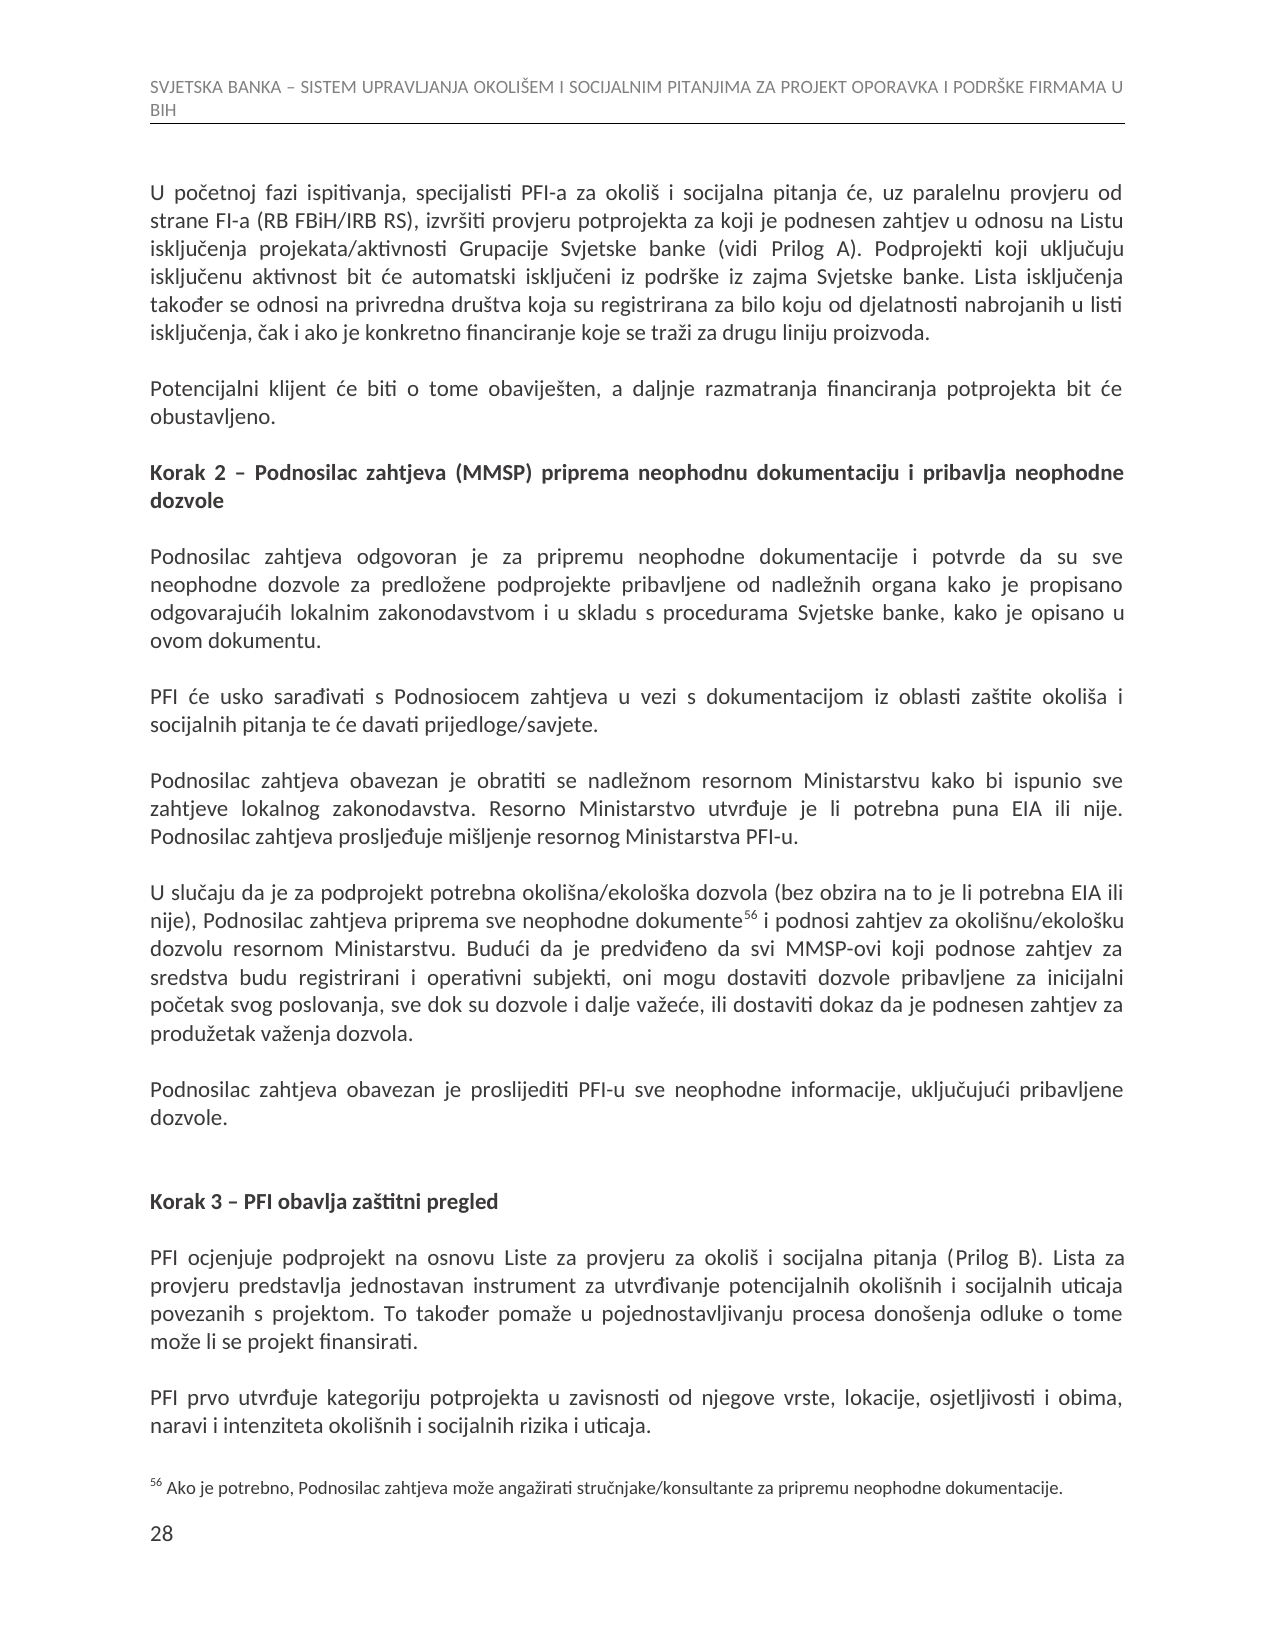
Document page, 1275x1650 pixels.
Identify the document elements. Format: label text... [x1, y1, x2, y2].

text Podnosilac zahtjeva obavezan je obratiti se nadležnom resornom Ministarstvu kako bi ispunio sve zahtjeve lokalnog zakonodavstva. Resorno Ministarstvo utvrđuje je li potrebna puna EIA ili nije. Podnosilac zahtjeva prosljeđuje mišljenje resornog Ministarstva PFI-u. [150, 766, 1125, 851]
text PFI prvo utvrđuje kategoriju potprojekta u zavisnosti od njegove vrste, lokacije, osjetljivosti i obima, naravi i intenziteta okolišnih i socijalnih rizika i uticaja. [150, 1383, 1125, 1439]
text U početnoj fazi ispitivanja, specijalisti PFI-a za okoliš i socijalna pitanja će, uz paralelnu provjeru od strane FI-a (RB FBiH/IRB RS), izvršiti provjeru potprojekta za koji je podnesen zahtjev u odnosu na Listu isključenja projekata/aktivnosti Grupacije Svjetske banke (vidi prilog A). Podprojekti koji uključuju isključenu aktivnost bit će automatski isključeni iz podrške iz zajma Svjetske banke. Lista isključenja također se odnosi na privredna društva koja su registrirana za bilo koju od djelatnosti nabrojanih u listi isključenja, čak i ako je konkretno financiranje koje se traži za drugu liniju proizvoda. [150, 178, 1125, 346]
text Korak 3 – PFI obavlja zaštitni pregled [150, 1187, 1125, 1215]
text Korak 2 – Podnosilac zahtjeva (MMSP) priprema neophodnu dokumentaciju i pribavlja neophodne dozvole [150, 458, 1125, 514]
text Podnosilac zahtjeva odgovoran je za pripremu neophodne dokumentacije i potvrde da su sve neophodne dozvole za predložene podprojekte pribavljene od nadležnih organa kako je propisano odgovarajućih lokalnim zakonodavstvom i u skladu s procedurama Svjetske banke, kako je opisano u ovom dokumentu. [150, 542, 1125, 654]
text Podnosilac zahtjeva obavezan je proslijediti PFI-u sve neophodne informacije, uključujući pribavljene dozvole. [150, 1075, 1125, 1131]
text U slučaju da je za podprojekt potrebna okolišna/ekološka dozvola (bez obzira na to je li potrebna EIA ili nije), Podnosilac zahtjeva priprema sve neophodne dokumente i podnosi zahtjev za okolišnu/ekološku dozvolu resornom Ministarstvu. Budući da je predviđeno da svi MMSP-ovi koji podnose zahtjev za sredstva budu registrirani i operativni subjekti, oni mogu dostaviti dozvole pribavljene za inicijalni početak svog poslovanja, sve dok su dozvole i dalje važeće, ili dostaviti dokaz da je podnesen zahtjev za produžetak važenja dozvola. [150, 878, 1125, 1047]
text PFI će usko sarađivati s Podnosiocem zahtjeva u vezi s dokumentacijom iz oblasti zaštite okoliša i socijalnih pitanja te će davati prijedloge/savjete. [150, 682, 1125, 738]
text Potencijalni klijent će biti o tome obaviješten, a daljnje razmatranja financiranja potprojekta bit će obustavljeno. [150, 374, 1125, 430]
text PFI ocjenjuje podprojekt na osnovu Liste za provjeru za okoliš i socijalna pitanja (prilog B). Lista za provjeru predstavlja jednostavan instrument za utvrđivanje potencijalnih okolišnih i socijalnih uticaja povezanih s projektom. To također pomaže u pojednostavljivanju procesa donošenja odluke o tome može li se projekt finansirati. [150, 1243, 1125, 1355]
